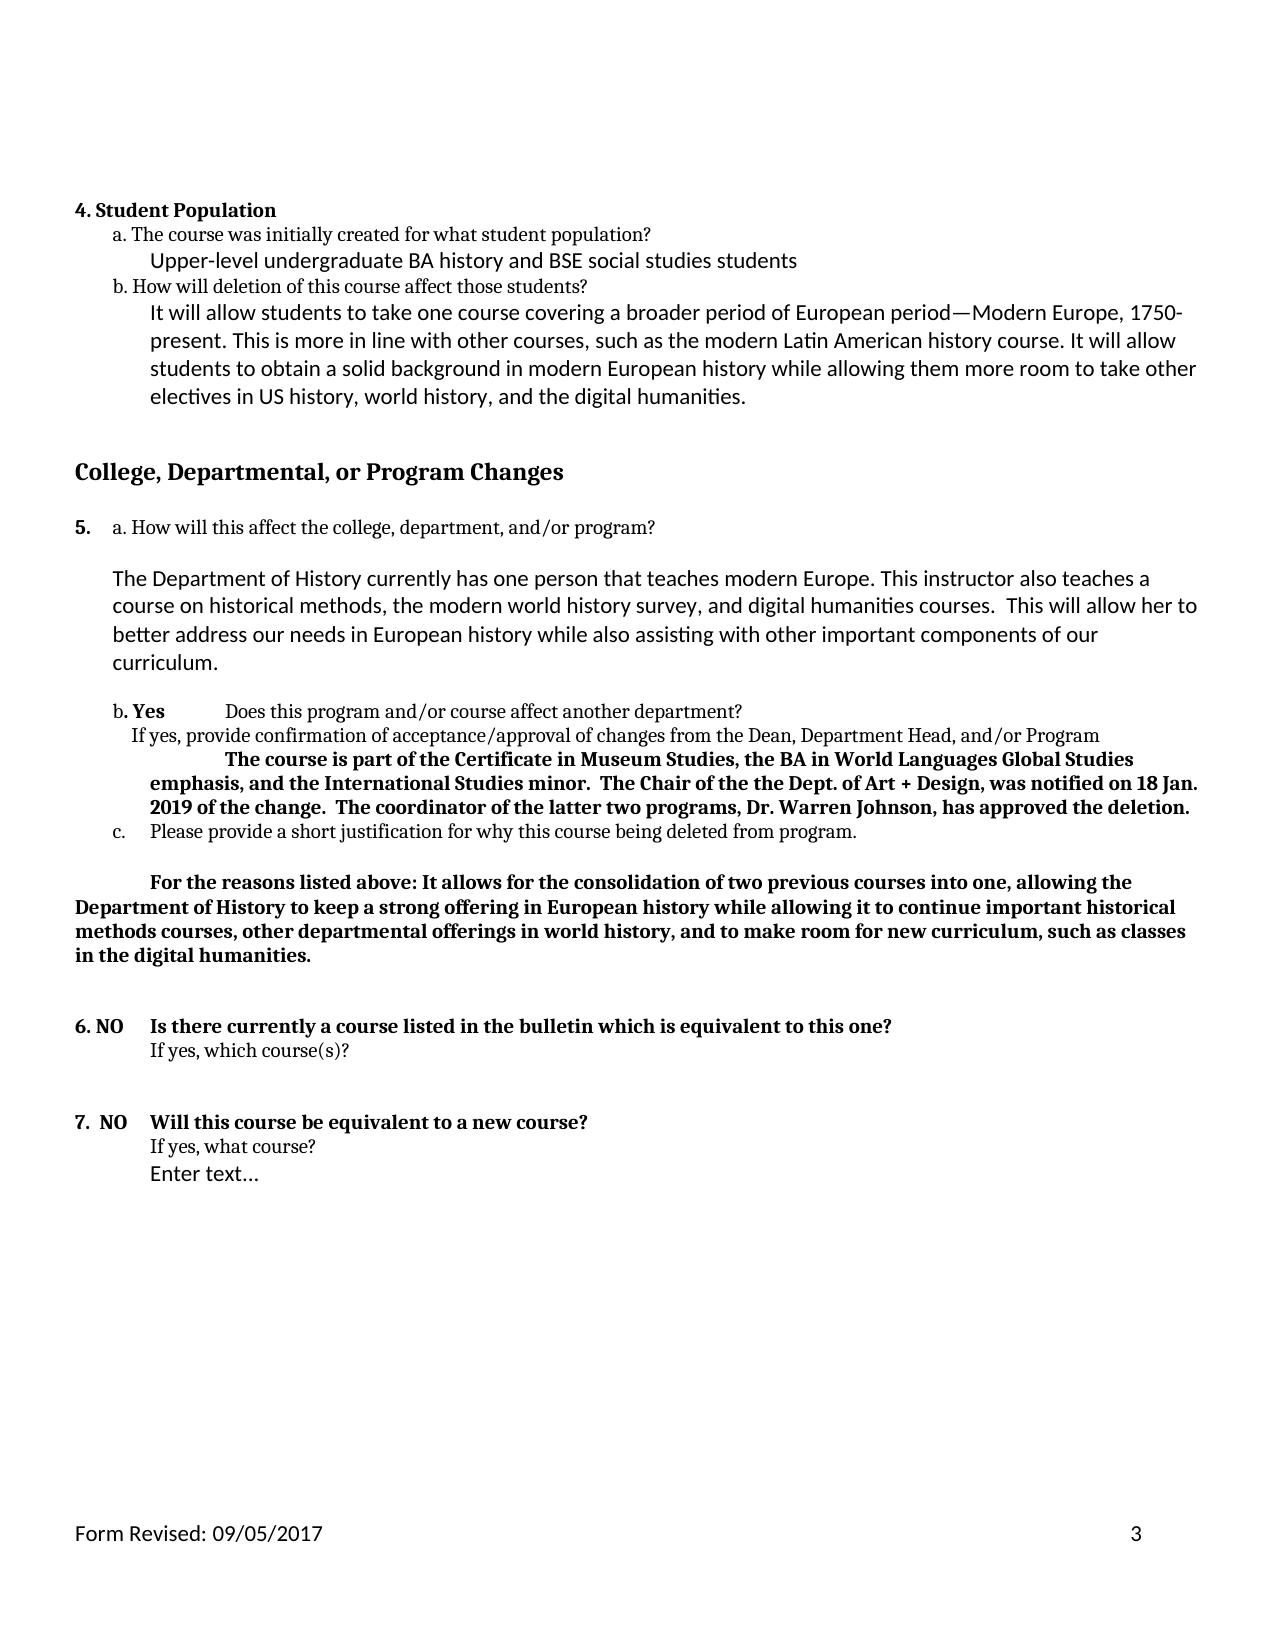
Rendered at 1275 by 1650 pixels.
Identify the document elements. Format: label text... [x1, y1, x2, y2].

text College, Departmental, or Program Changes [75, 458, 1200, 487]
text 6. Is there currently a course listed in the bulletin which is equivalent to this one? [75, 1015, 1200, 1039]
text 7. Will this course be equivalent to a new course? [75, 1111, 1200, 1135]
text 5. a. How will this affect the college, department, and/or program? [75, 516, 1200, 540]
text If yes, what course? [150, 1135, 1200, 1159]
text 4. Student Population [75, 198, 1200, 222]
text b. How will deletion of this course affect those students? [112, 274, 1200, 298]
text If yes, provide confirmation of acceptance/approval of changes from the Dean, Department Head, and/or Program [131, 724, 1200, 748]
text a. The course was initially created for what student population? [112, 222, 1200, 246]
text b. Does this program and/or course affect another department? [112, 700, 1200, 724]
list Please provide a short justification for why this course being deleted from program. [112, 819, 1200, 843]
text The course is part of the Certificate in Museum Studies, the BA in World Languages Global Studies emphasis, and the International Studies minor. The Chair of the the Dept. of Art + Design, was notified on 18 Jan. 2019 of the change. The coordinator of the latter two programs, Dr. Warren Johnson, has approved the deletion. [150, 748, 1200, 819]
text If yes, which course(s)? [150, 1039, 1200, 1063]
